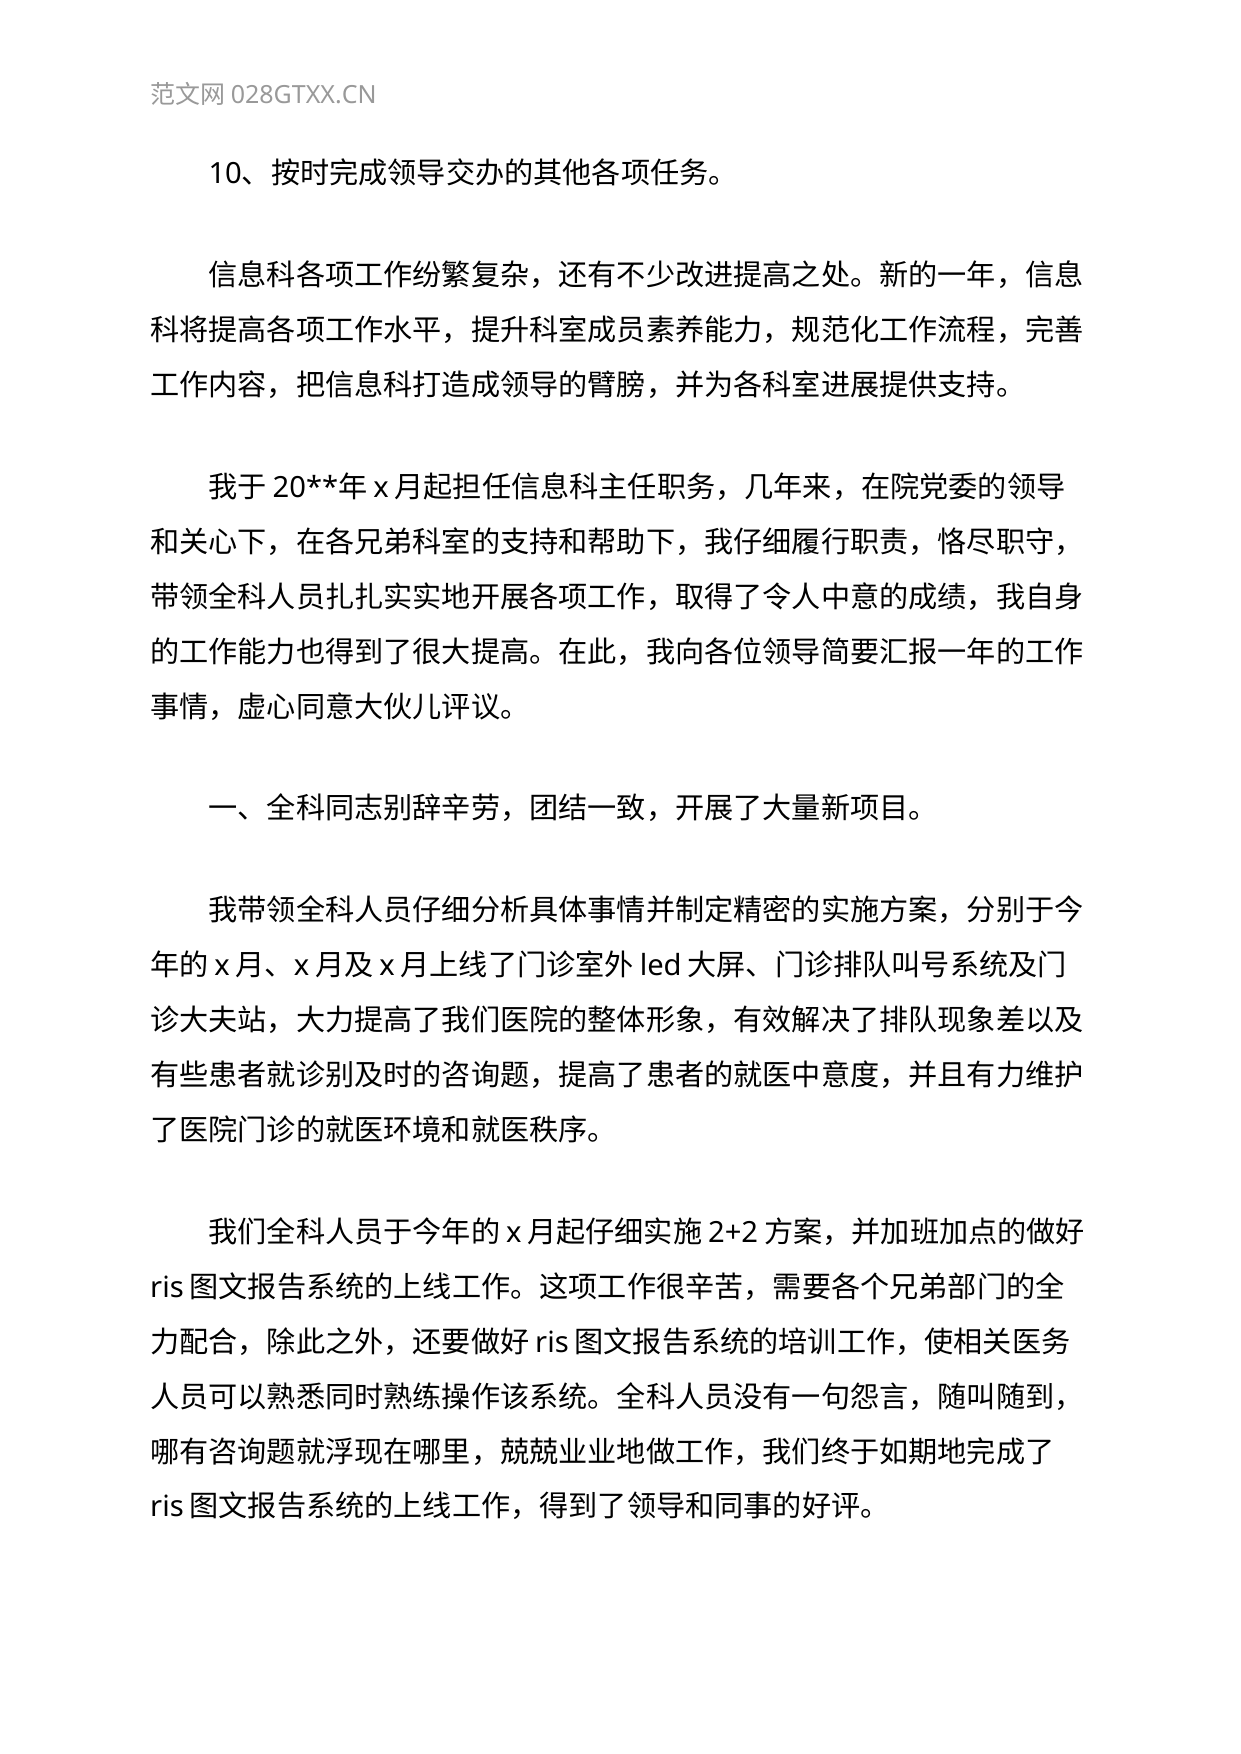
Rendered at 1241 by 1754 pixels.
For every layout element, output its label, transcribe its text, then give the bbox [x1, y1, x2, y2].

text 我们全科人员于今年的x月起仔细实施2+2方案，并加班加点的做好ris图文报告系统的上线工作。这项工作很辛苦，需要各个兄弟部门的全力配合，除此之外，还要做好ris图文报告系统的培训工作，使相关医务人员可以熟悉同时熟练操作该系统。全科人员没有一句怨言，随叫随到，哪有咨询题就浮现在哪里，兢兢业业地做工作，我们终于如期地完成了ris图文报告系统的上线工作，得到了领导和同事的好评。 [150, 1208, 1090, 1525]
text 我带领全科人员仔细分析具体事情并制定精密的实施方案，分别于今年的x月、x月及x月上线了门诊室外led大屏、门诊排队叫号系统及门诊大夫站，大力提高了我们医院的整体形象，有效解决了排队现象差以及有些患者就诊别及时的咨询题，提高了患者的就医中意度，并且有力维护了医院门诊的就医环境和就医秩序。 [150, 887, 1090, 1149]
text 信息科各项工作纷繁复杂，还有不少改进提高之处。新的一年，信息科将提高各项工作水平，提升科室成员素养能力，规范化工作流程，完善工作内容，把信息科打造成领导的臂膀，并为各科室进展提供支持。 [150, 252, 1090, 404]
text 一、全科同志别辞辛劳，团结一致，开展了大量新项目。 [150, 785, 1090, 827]
text 10、按时完成领导交办的其他各项任务。 [150, 150, 1090, 192]
text 我于20**年x月起担任信息科主任职务，几年来，在院党委的领导和关心下，在各兄弟科室的支持和帮助下，我仔细履行职责，恪尽职守，带领全科人员扎扎实实地开展各项工作，取得了令人中意的成绩，我自身的工作能力也得到了很大提高。在此，我向各位领导简要汇报一年的工作事情，虚心同意大伙儿评议。 [150, 463, 1090, 726]
